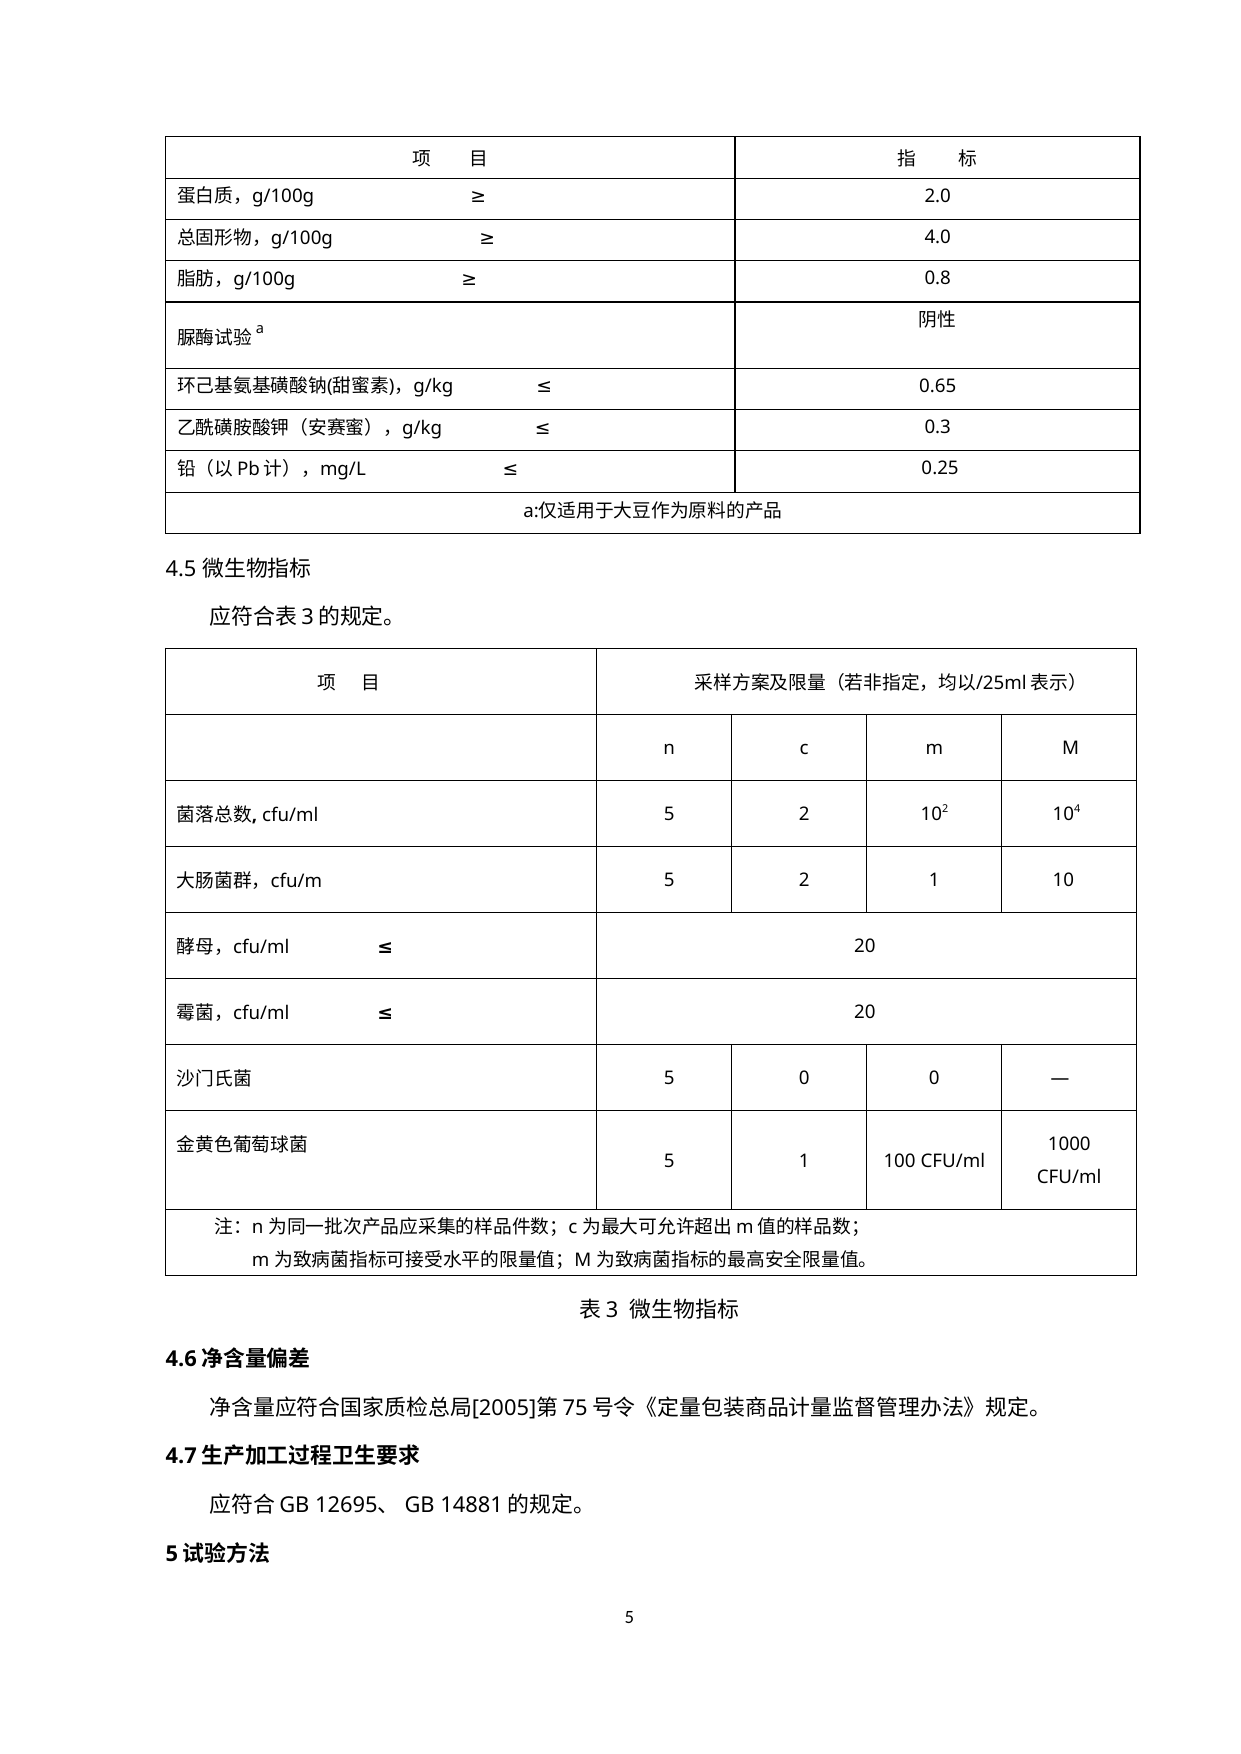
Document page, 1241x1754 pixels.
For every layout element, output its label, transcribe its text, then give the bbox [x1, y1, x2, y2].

table_cell 20 [597, 979, 1136, 1044]
text 应符合GB 12695、 GB 14881的规定。 [165, 1487, 1092, 1519]
table_header 项 目 [166, 649, 596, 714]
table_cell 102 [867, 781, 1001, 846]
table_cell 5 [597, 1111, 731, 1208]
text 4.5 微生物指标 [165, 550, 1092, 583]
table_cell 5 [597, 847, 731, 912]
table_cell 脲酶试验a [166, 303, 734, 367]
table_cell 1 [732, 1111, 866, 1208]
table_cell 2.0 [736, 179, 1139, 219]
table_cell 菌落总数, cfu/ml [166, 781, 596, 846]
table_cell 金黄色葡萄球菌 [166, 1111, 596, 1208]
table_cell — [1002, 1045, 1136, 1110]
text 净含量应符合国家质检总局[2005]第75号令《定量包装商品计量监督管理办法》规定。 [165, 1389, 1092, 1422]
table_cell a:仅适用于大豆作为原料的产品 [166, 493, 1139, 533]
table_cell 2 [732, 847, 866, 912]
table_cell 注：n 为同一批次产品应采集的样品件数；c 为最大可允许超出m值的样品数； m 为致病菌指标可接受水平的限量值；M 为致病菌指标的最高安全限量值。 [166, 1210, 1136, 1274]
table_cell 乙酰磺胺酸钾（安赛蜜），g/kg ≤ [166, 410, 734, 450]
table_cell 铅（以Pb计），mg/L ≤ [166, 451, 734, 492]
table_cell n [597, 715, 731, 780]
table_cell 20 [597, 913, 1136, 978]
table_cell 0.8 [736, 261, 1139, 301]
table_cell 酵母，cfu/ml ≤ [166, 913, 596, 978]
table_cell 蛋白质，g/100g ≥ [166, 179, 734, 219]
text 4.7生产加工过程卫生要求 [165, 1438, 1092, 1471]
text 4.6净含量偏差 [165, 1341, 1092, 1373]
table_cell [166, 715, 596, 780]
table_cell 沙门氏菌 [166, 1045, 596, 1110]
table_cell 5 [597, 1045, 731, 1110]
table_cell 10 [1002, 847, 1136, 912]
table_cell M [1002, 715, 1136, 780]
table_cell 1 [867, 847, 1001, 912]
table_cell 环己基氨基磺酸钠(甜蜜素)，g/kg ≤ [166, 369, 734, 409]
table_cell 0.65 [736, 369, 1139, 409]
table_cell 0.25 [736, 451, 1139, 492]
table_header 项 目 [166, 137, 734, 177]
table_cell 2 [732, 781, 866, 846]
table_cell 0.3 [736, 410, 1139, 450]
table_cell 大肠菌群，cfu/m [166, 847, 596, 912]
table_cell m [867, 715, 1001, 780]
table_cell c [732, 715, 866, 780]
text 5试验方法 [165, 1536, 1092, 1568]
table_header 指 标 [736, 137, 1139, 177]
table_cell 阴性 [736, 303, 1139, 367]
table_cell 100 CFU/ml [867, 1111, 1001, 1208]
text 表3 微生物指标 [165, 1292, 1092, 1324]
table_cell 总固形物，g/100g ≥ [166, 220, 734, 260]
table_cell 0 [867, 1045, 1001, 1110]
table_cell 5 [597, 781, 731, 846]
table_cell 4.0 [736, 220, 1139, 260]
table_cell 1000 CFU/ml [1002, 1111, 1136, 1208]
table_cell 0 [732, 1045, 866, 1110]
table_cell 霉菌，cfu/ml ≤ [166, 979, 596, 1044]
text 应符合表3的规定。 [165, 599, 1092, 631]
table_cell 脂肪，g/100g ≥ [166, 261, 734, 301]
table_cell 104 [1002, 781, 1136, 846]
table_header 采样方案及限量（若非指定，均以/25ml表示） [597, 649, 1136, 714]
